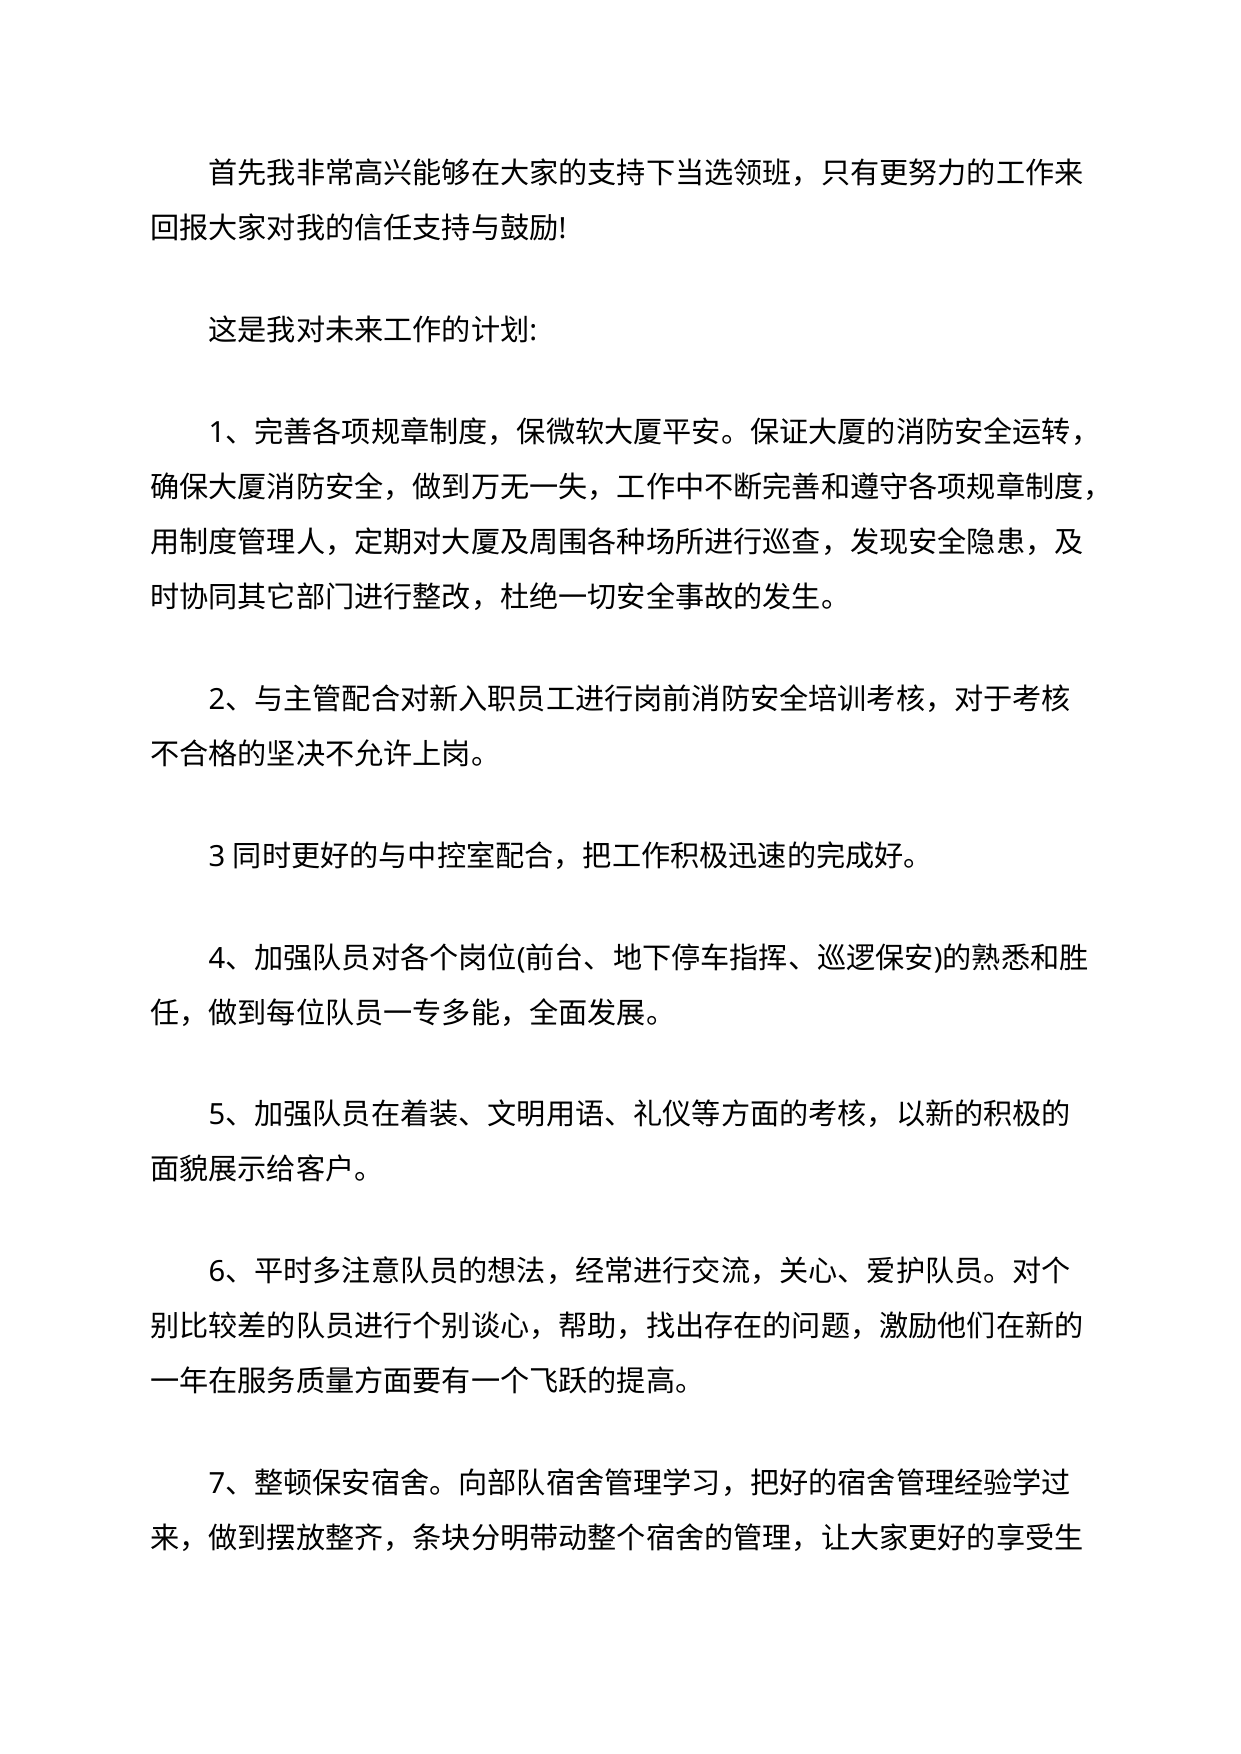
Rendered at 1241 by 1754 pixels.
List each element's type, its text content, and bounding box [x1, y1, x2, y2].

text 3 同时更好的与中控室配合，把工作积极迅速的完成好。 [150, 832, 1090, 874]
text 5、加强队员在着装、文明用语、礼仪等方面的考核，以新的积极的面貌展示给客户。 [150, 1091, 1090, 1188]
text 4、加强队员对各个岗位(前台、地下停车指挥、巡逻保安)的熟悉和胜任，做到每位队员一专多能，全面发展。 [150, 934, 1090, 1031]
text 2、与主管配合对新入职员工进行岗前消防安全培训考核，对于考核不合格的坚决不允许上岗。 [150, 675, 1090, 773]
text 这是我对未来工作的计划: [150, 307, 1090, 349]
text 首先我非常高兴能够在大家的支持下当选领班，只有更努力的工作来回报大家对我的信任支持与鼓励! [150, 150, 1090, 247]
text 6、平时多注意队员的想法，经常进行交流，关心、爱护队员。对个别比较差的队员进行个别谈心，帮助，找出存在的问题，激励他们在新的一年在服务质量方面要有一个飞跃的提高。 [150, 1248, 1090, 1400]
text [150, 1459, 1090, 1557]
text 1、完善各项规章制度，保微软大厦平安。保证大厦的消防安全运转，确保大厦消防安全，做到万无一失，工作中不断完善和遵守各项规章制度，用制度管理人，定期对大厦及周围各种场所进行巡查，发现安全隐患，及时协同其它部门进行整改，杜绝一切安全事故的发生。 [150, 409, 1090, 616]
